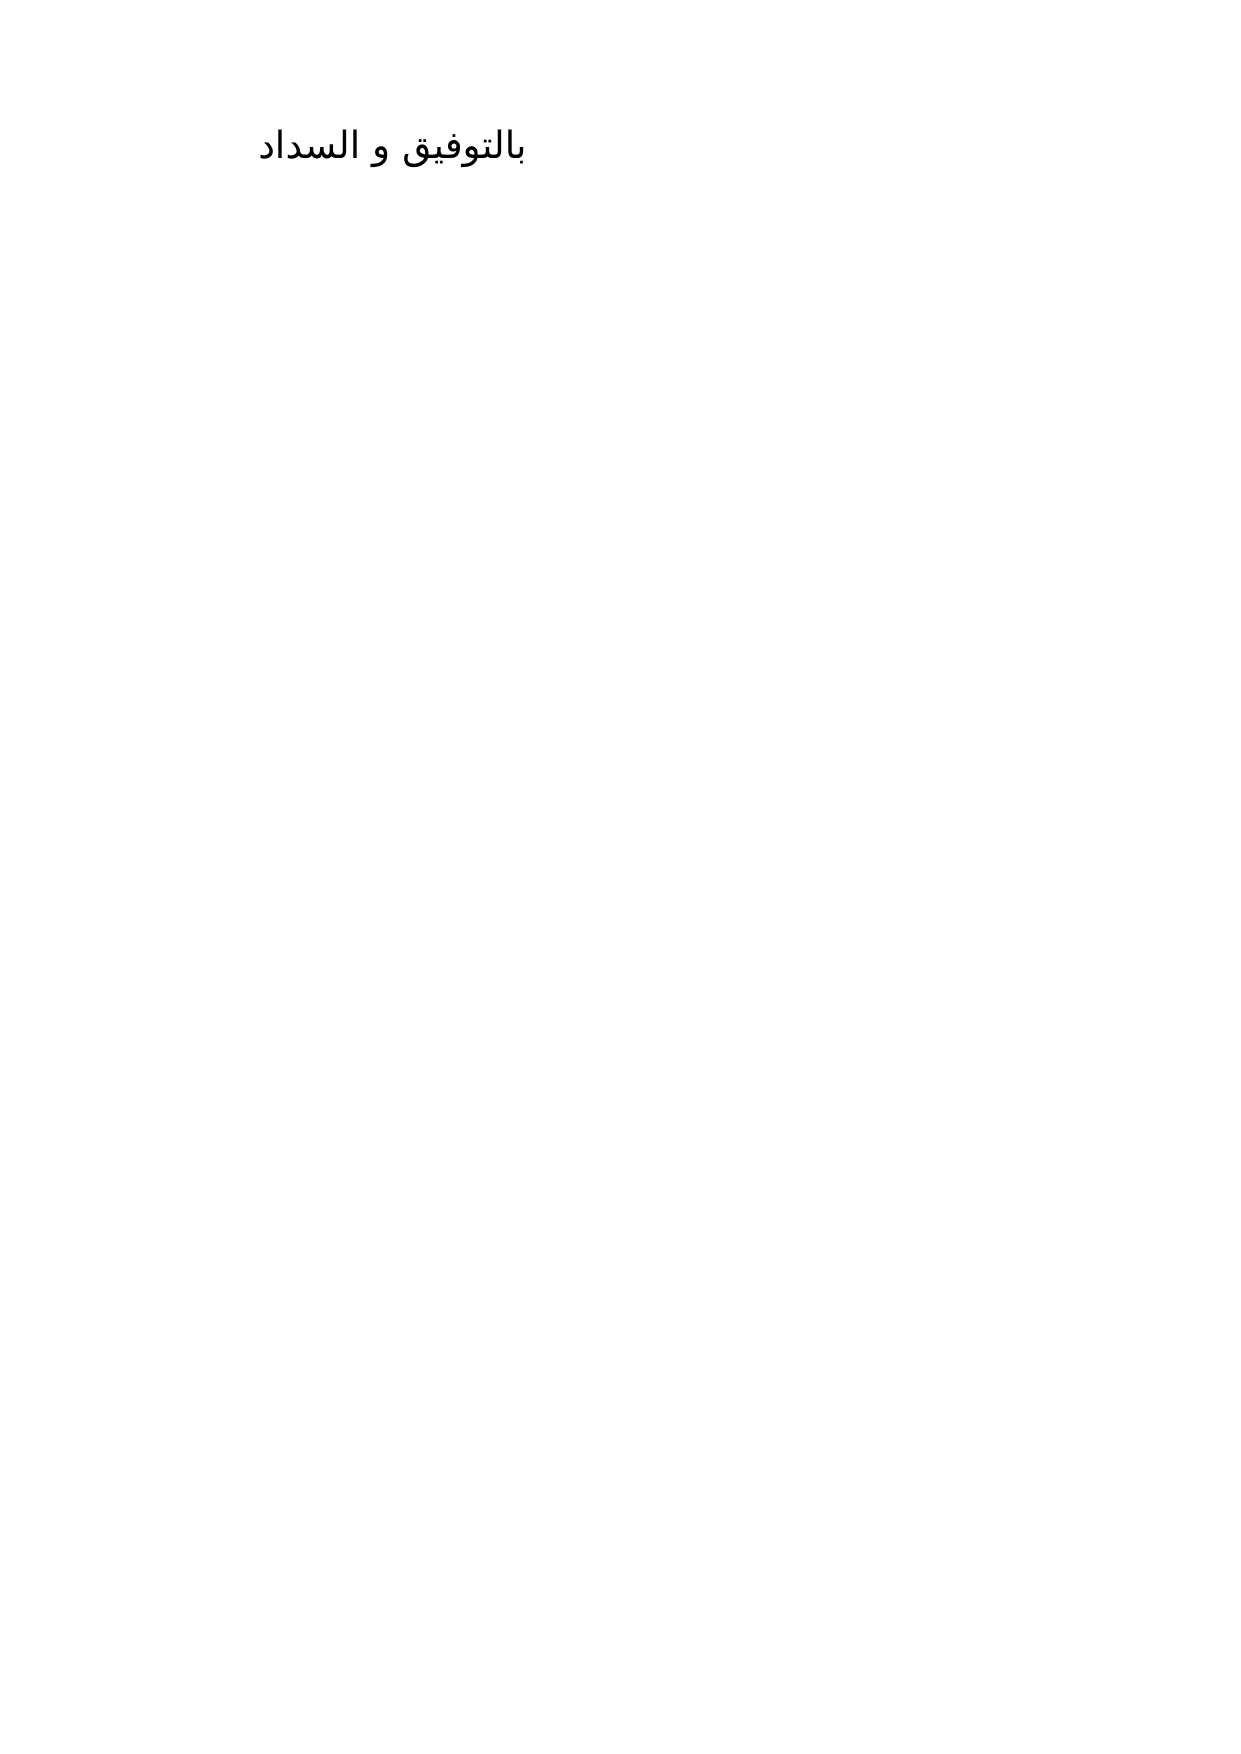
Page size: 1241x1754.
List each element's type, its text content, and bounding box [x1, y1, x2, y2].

text بالتوفيق و السداد [75, 124, 1165, 168]
